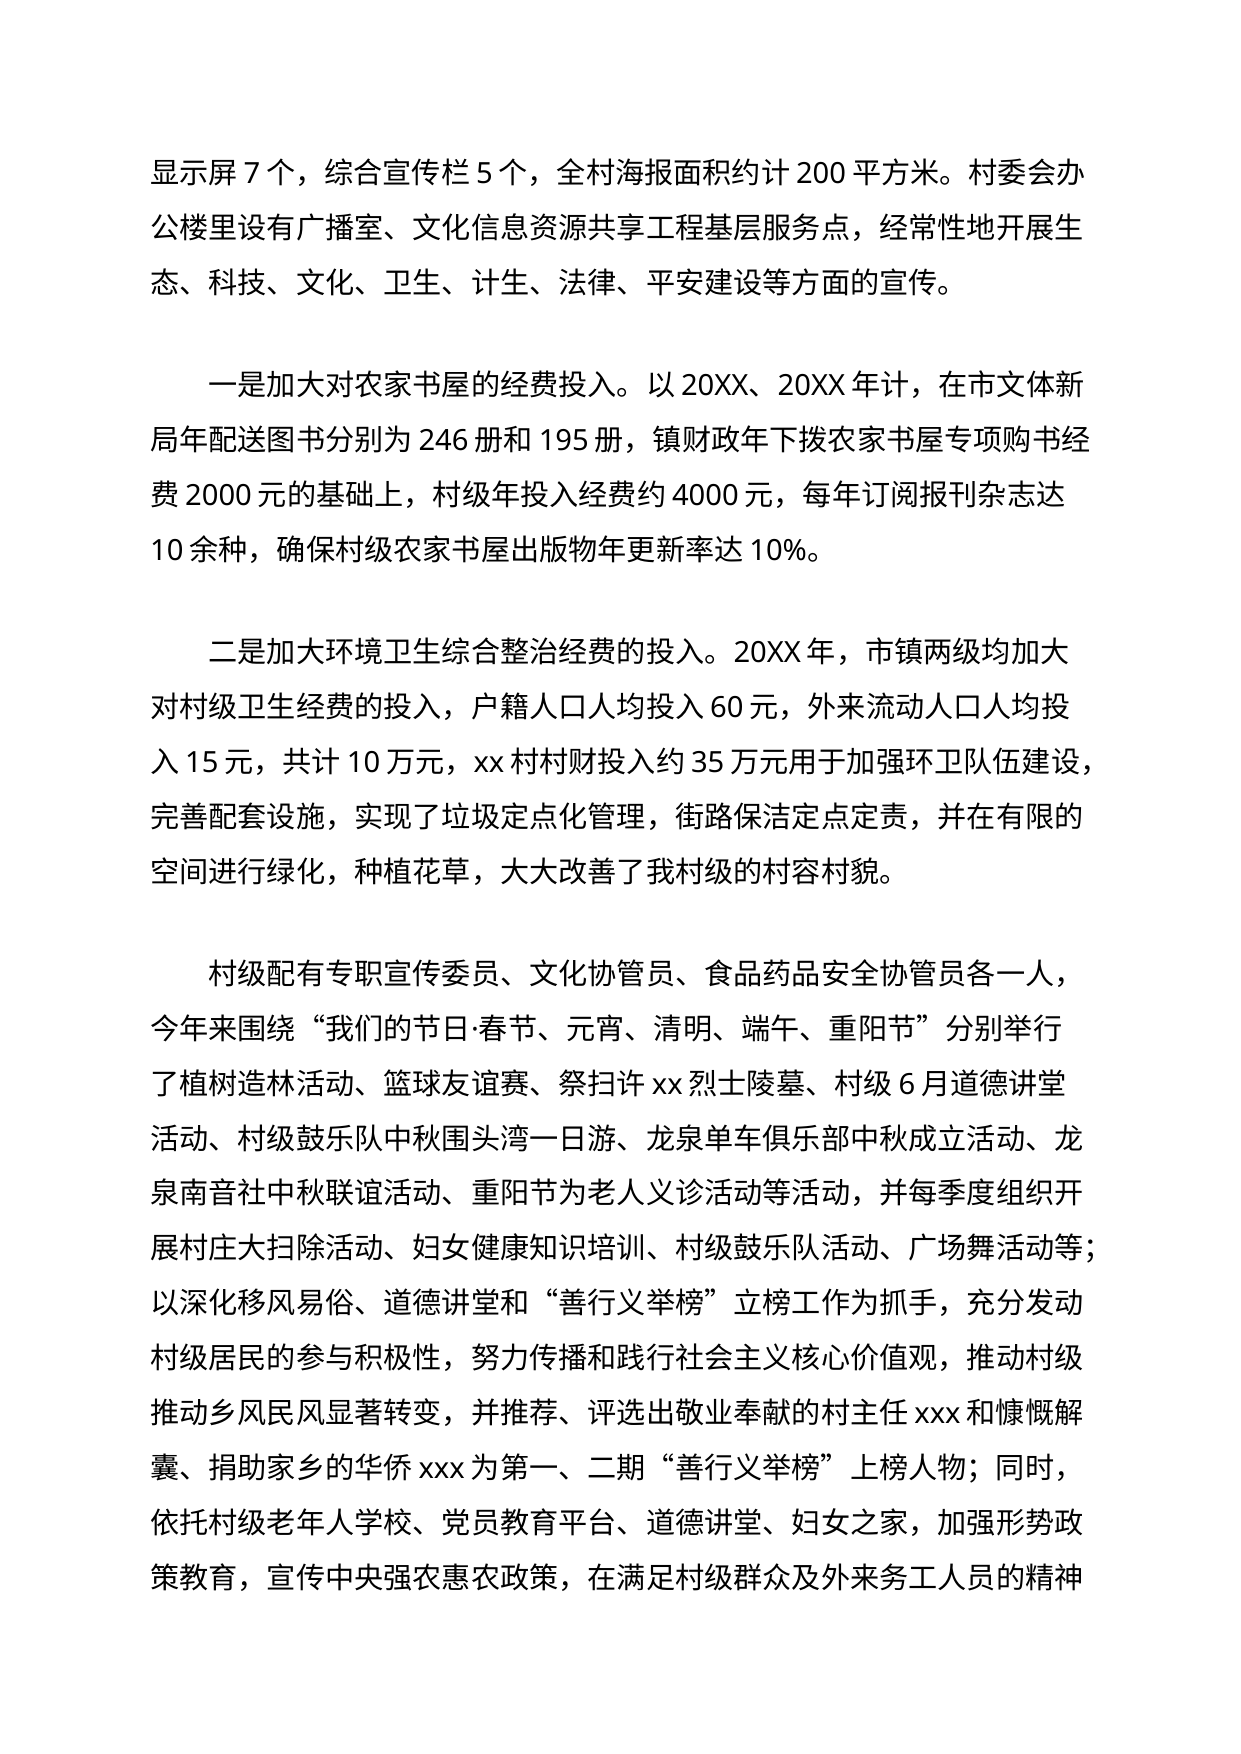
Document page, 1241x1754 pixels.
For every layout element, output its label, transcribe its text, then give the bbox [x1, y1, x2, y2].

text 一是加大对农家书屋的经费投入。以20XX、20XX年计，在市文体新局年配送图书分别为246册和195册，镇财政年下拨农家书屋专项购书经费2000元的基础上，村级年投入经费约4000元，每年订阅报刊杂志达10余种，确保村级农家书屋出版物年更新率达10%。 [150, 362, 1090, 569]
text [150, 950, 1090, 1597]
text 二是加大环境卫生综合整治经费的投入。20XX年，市镇两级均加大对村级卫生经费的投入，户籍人口人均投入60元，外来流动人口人均投入15元，共计10万元，xx村村财投入约35万元用于加强环卫队伍建设，完善配套设施，实现了垃圾定点化管理，街路保洁定点定责，并在有限的空间进行绿化，种植花草，大大改善了我村级的村容村貌。 [150, 629, 1090, 891]
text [150, 150, 1090, 302]
